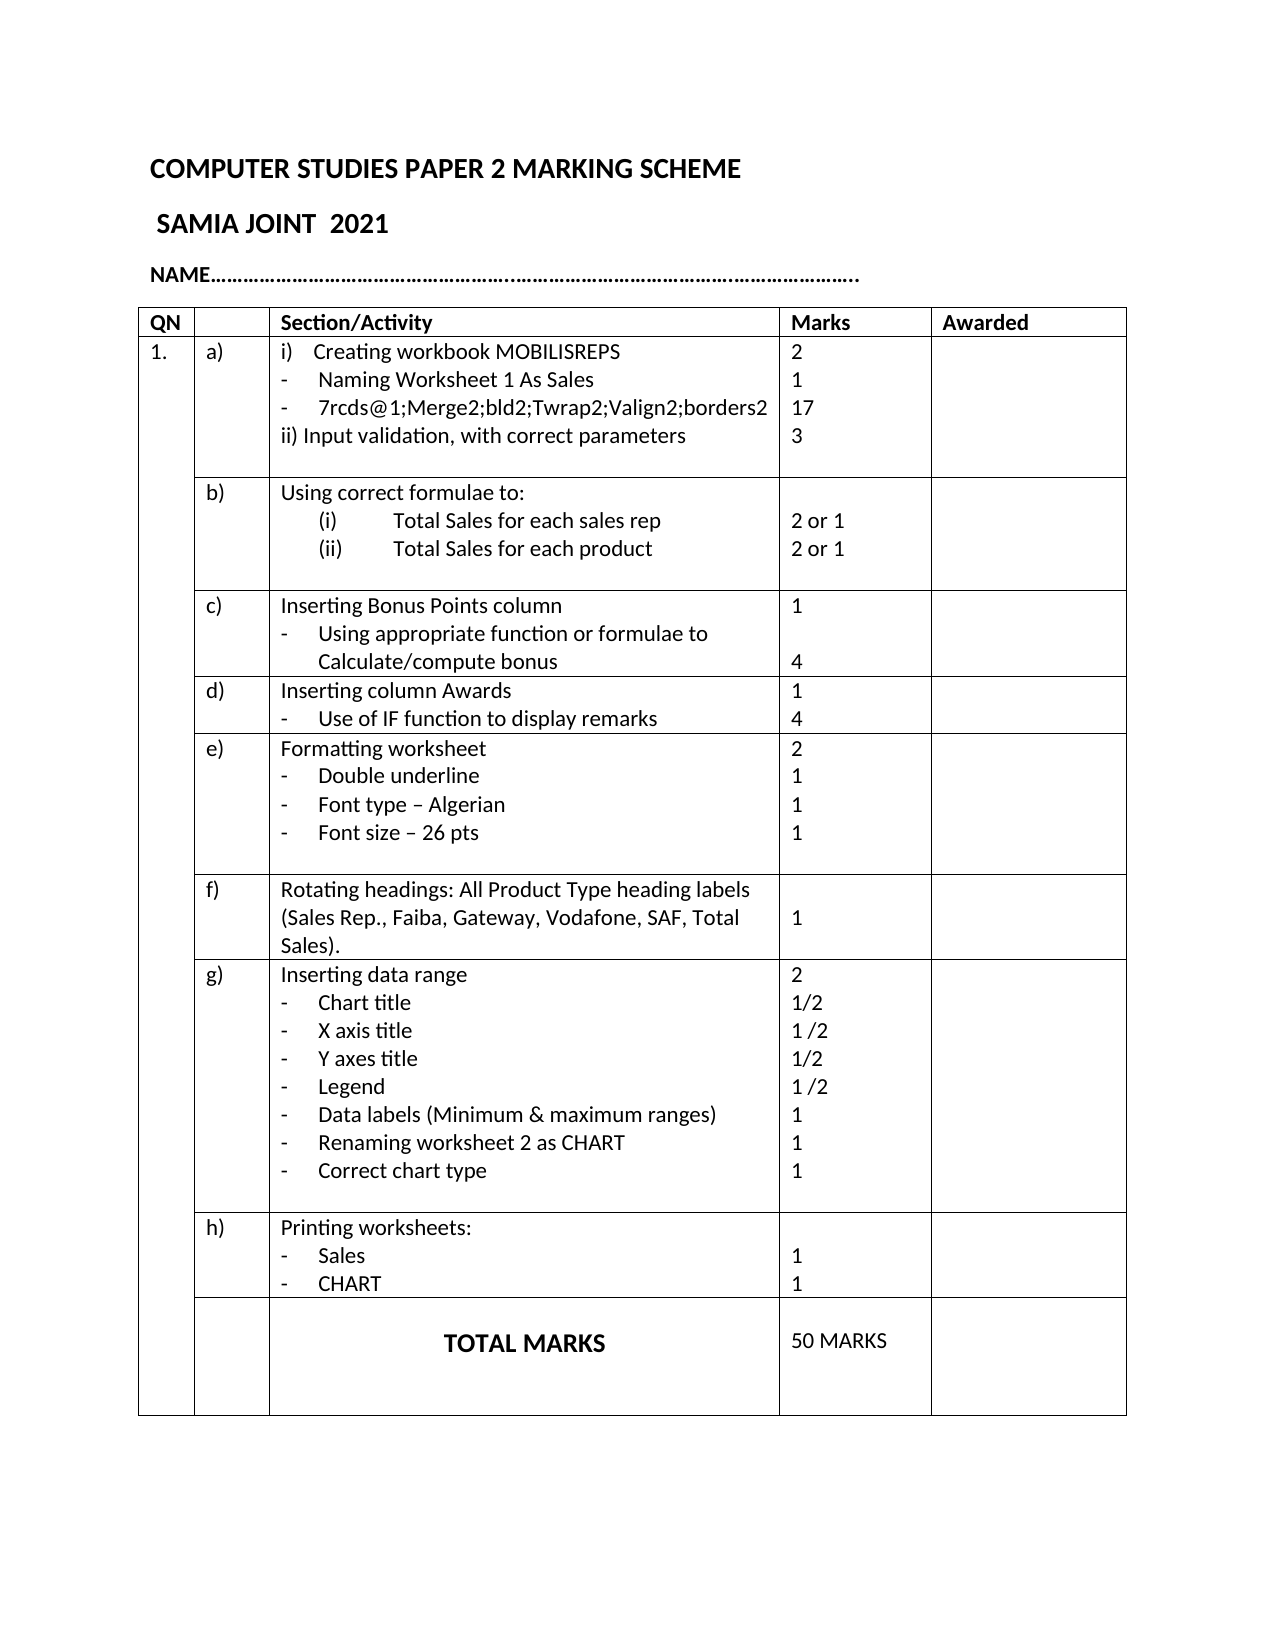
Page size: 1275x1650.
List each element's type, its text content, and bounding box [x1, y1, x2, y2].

table_cell Formatting worksheet Double underline Font type – Algerian Font size – 26 pts [270, 734, 779, 874]
table_cell c) [195, 591, 269, 676]
table_cell e) [195, 734, 269, 874]
table_cell Inserting Bonus Points column Using appropriate function or formulae to Calculate/compute bonus [270, 591, 779, 676]
table_header QN [139, 308, 194, 336]
table_cell Using correct formulae to: Total Sales for each sales rep Total Sales for each product [270, 478, 779, 590]
text COMPUTER STUDIES PAPER 2 MARKING SCHEME [150, 150, 1125, 186]
table_cell d) [195, 677, 269, 733]
table_cell [195, 1298, 269, 1415]
table_cell 1 4 [780, 677, 931, 733]
table_cell [932, 591, 1126, 676]
table_cell TOTAL MARKS [270, 1298, 779, 1415]
table_cell 2 or 1 2 or 1 [780, 478, 931, 590]
table_cell a) [195, 337, 269, 477]
table_cell Rotating headings: All Product Type heading labels (Sales Rep., Faiba, Gateway, Vodafone, SAF, Total Sales). [270, 875, 779, 959]
text NAME………………………………………………..………………………………….………………….. [150, 260, 1125, 288]
table_cell f) [195, 875, 269, 959]
table_cell 1 [780, 875, 931, 959]
table_header Awarded [932, 308, 1126, 336]
table_cell [932, 960, 1126, 1212]
table_cell Printing worksheets: Sales CHART [270, 1213, 779, 1297]
table_cell 2 1/2 1 /2 1/2 1 /2 1 1 1 [780, 960, 931, 1212]
table_cell [932, 1213, 1126, 1297]
table_cell b) [195, 478, 269, 590]
table_cell g) [195, 960, 269, 1212]
table_cell 50 MARKS [780, 1298, 931, 1415]
table_cell Inserting column Awards Use of IF function to display remarks [270, 677, 779, 733]
table_cell [932, 478, 1126, 590]
table_cell [932, 1298, 1126, 1415]
table_cell [932, 734, 1126, 874]
table_header Marks [780, 308, 931, 336]
table_cell [932, 875, 1126, 959]
table_cell 2 1 1 1 [780, 734, 931, 874]
table_cell Inserting data range Chart title X axis title Y axes title Legend Data labels (Minimum & maximum ranges) Renaming worksheet 2 as CHART Correct chart type [270, 960, 779, 1212]
table_cell 1 4 [780, 591, 931, 676]
table_header [195, 308, 269, 336]
table_cell [932, 337, 1126, 477]
table_cell i) Creating workbook MOBILISREPS Naming Worksheet 1 As Sales 7rcds@1;Merge2;bld2;Twrap2;Valign2;borders2 ii) Input validation, with correct parameters [270, 337, 779, 477]
table_cell 2 1 17 3 [780, 337, 931, 477]
table_cell h) [195, 1213, 269, 1297]
table_header Section/Activity [270, 308, 779, 336]
text SAMIA JOINT 2021 [150, 205, 1125, 241]
table_cell 1 1 [780, 1213, 931, 1297]
table_cell [932, 677, 1126, 733]
table_cell [139, 337, 194, 1415]
